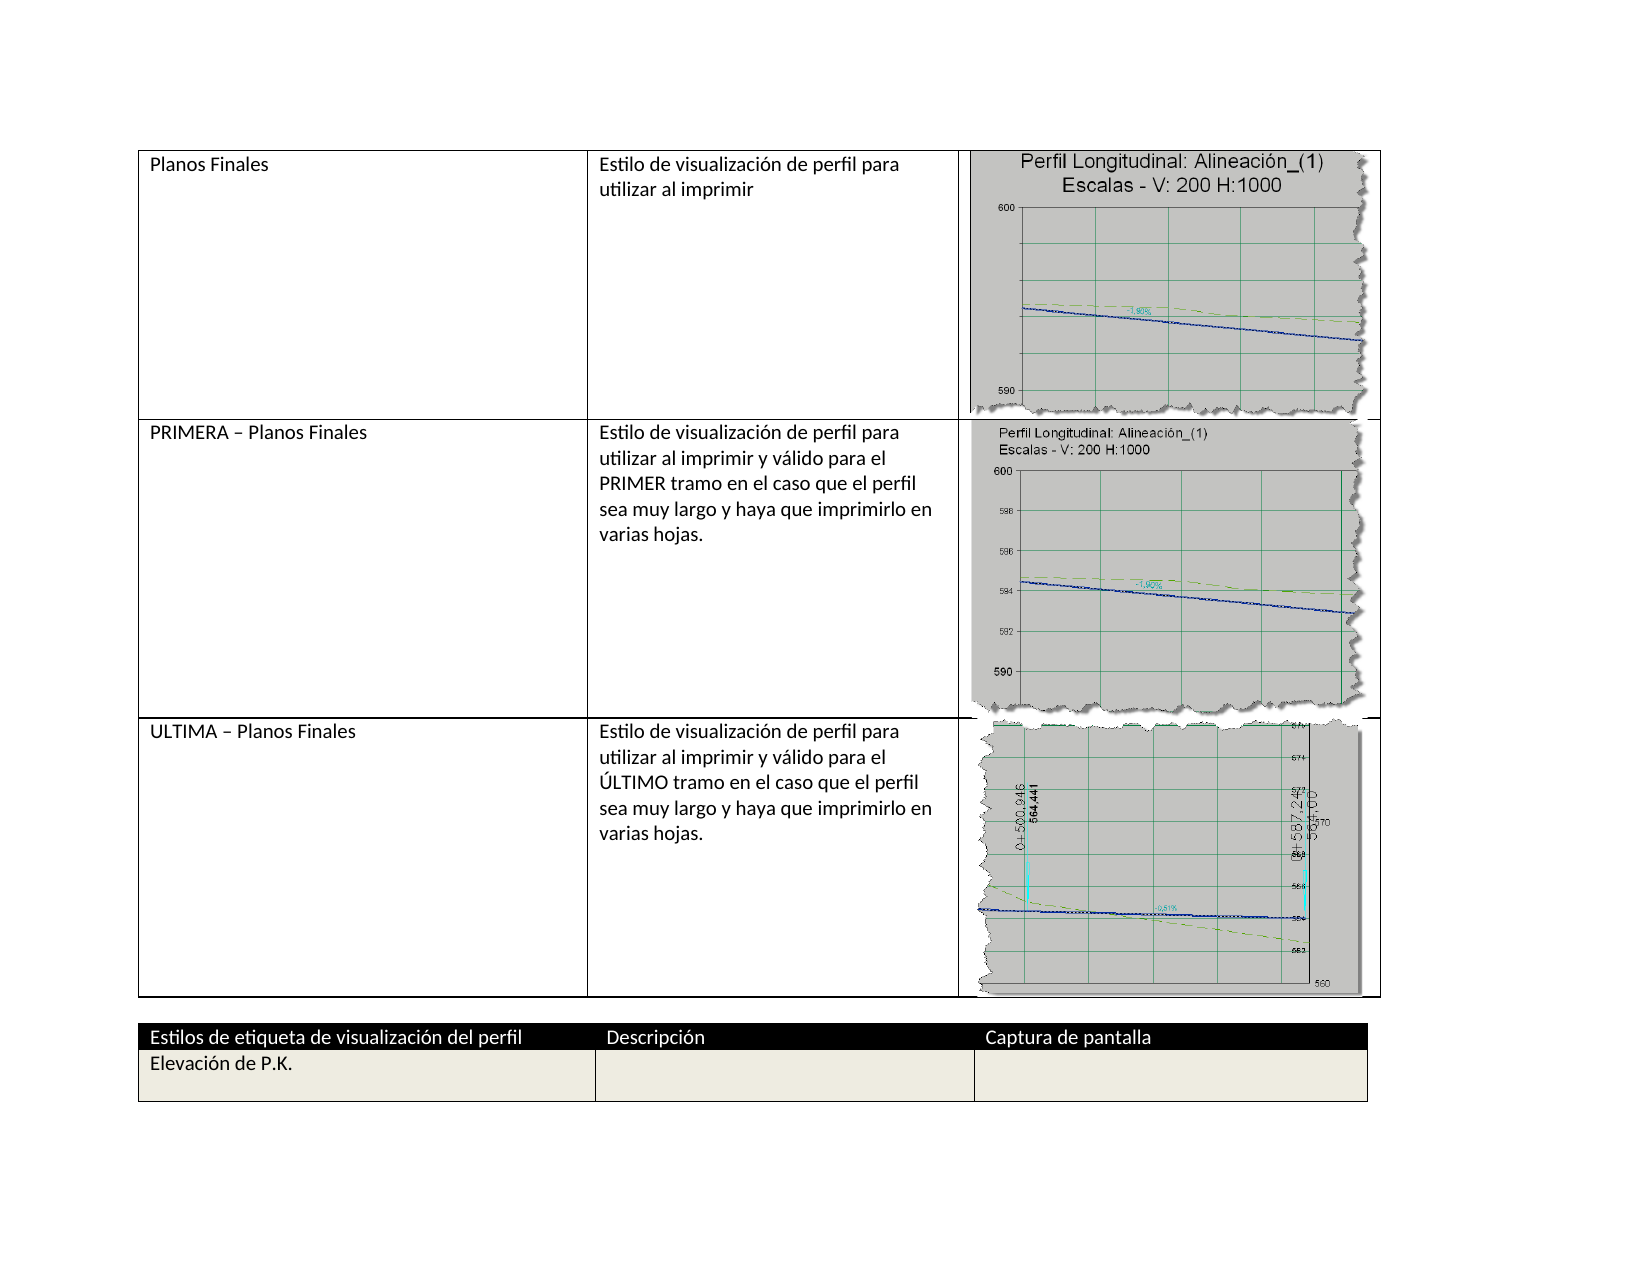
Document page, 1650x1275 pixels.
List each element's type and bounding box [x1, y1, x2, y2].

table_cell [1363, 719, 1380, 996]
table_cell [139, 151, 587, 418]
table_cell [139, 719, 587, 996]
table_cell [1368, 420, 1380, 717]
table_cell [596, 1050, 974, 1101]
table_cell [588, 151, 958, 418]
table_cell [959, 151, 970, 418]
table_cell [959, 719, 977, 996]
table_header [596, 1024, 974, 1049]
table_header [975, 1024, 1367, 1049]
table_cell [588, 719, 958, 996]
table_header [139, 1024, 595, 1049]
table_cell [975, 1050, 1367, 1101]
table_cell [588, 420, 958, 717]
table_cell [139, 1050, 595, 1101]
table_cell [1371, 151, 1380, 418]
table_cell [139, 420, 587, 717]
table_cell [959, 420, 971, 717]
picture [970, 151, 1371, 997]
